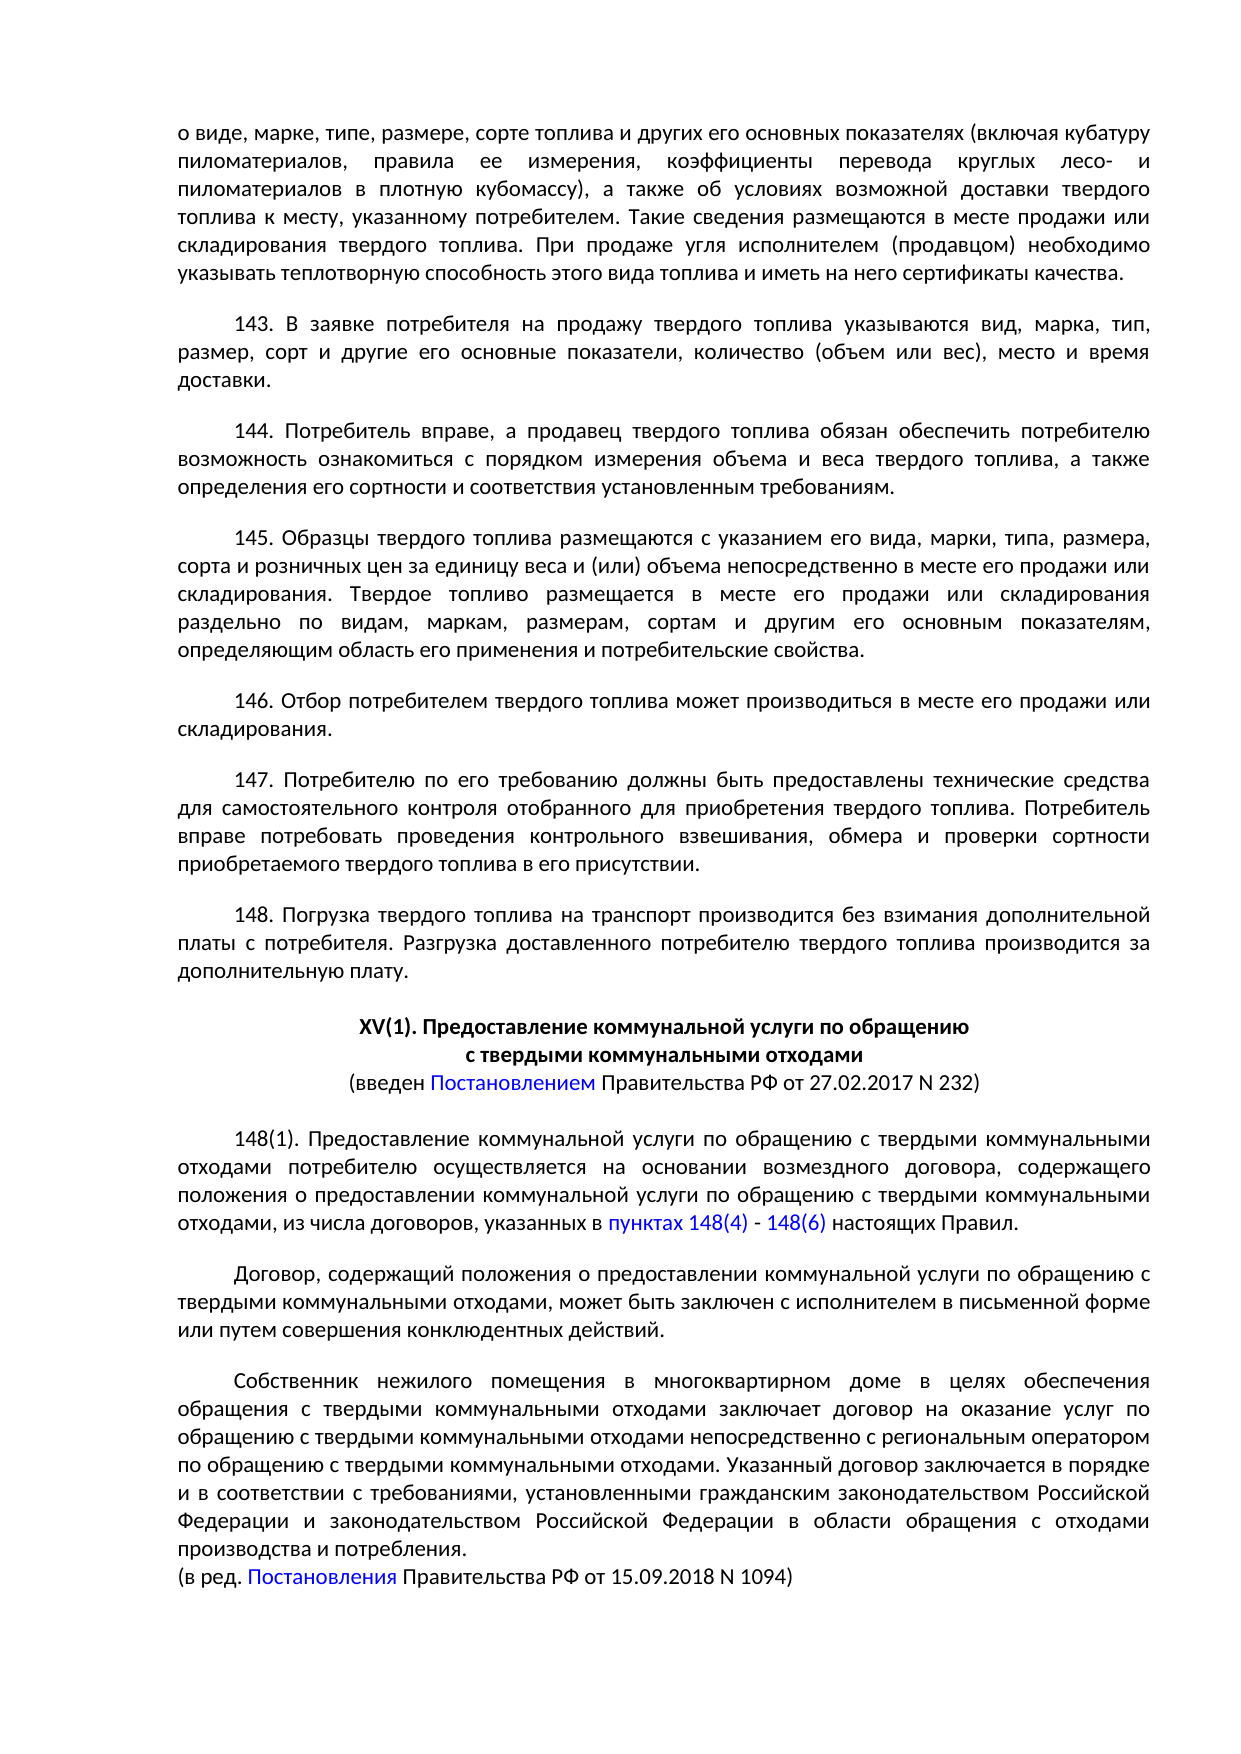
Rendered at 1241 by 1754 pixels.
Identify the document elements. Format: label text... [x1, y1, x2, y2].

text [177, 118, 1152, 286]
text Договор, содержащий положения о предоставлении коммунальной услуги по обращению с твердыми коммунальными отходами, может быть заключен с исполнителем в письменной форме или путем совершения конклюдентных действий. [177, 1259, 1152, 1343]
title XV(1). Предоставление коммунальной услуги по обращению [177, 1012, 1152, 1040]
text 147. Потребителю по его требованию должны быть предоставлены технические средства для самостоятельного контроля отобранного для приобретения твердого топлива. Потребитель вправе потребовать проведения контрольного взвешивания, обмера и проверки сортности приобретаемого твердого топлива в его присутствии. [177, 765, 1152, 877]
text (в ред. Постановления Правительства РФ от 15.09.2018 N 1094) [177, 1562, 1152, 1590]
text 143. В заявке потребителя на продажу твердого топлива указываются вид, марка, тип, размер, сорт и другие его основные показатели, количество (объем или вес), место и время доставки. [177, 309, 1152, 393]
text Собственник нежилого помещения в многоквартирном доме в целях обеспечения обращения с твердыми коммунальными отходами заключает договор на оказание услуг по обращению с твердыми коммунальными отходами непосредственно с региональным оператором по обращению с твердыми коммунальными отходами. Указанный договор заключается в порядке и в соответствии с требованиями, установленными гражданским законодательством Российской Федерации и законодательством Российской Федерации в области обращения с отходами производства и потребления. [177, 1366, 1152, 1562]
text 145. Образцы твердого топлива размещаются с указанием его вида, марки, типа, размера, сорта и розничных цен за единицу веса и (или) объема непосредственно в месте его продажи или складирования. Твердое топливо размещается в месте его продажи или складирования раздельно по видам, маркам, размерам, сортам и другим его основным показателям, определяющим область его применения и потребительские свойства. [177, 523, 1152, 663]
text (введен Постановлением Правительства РФ от 27.02.2017 N 232) [177, 1068, 1152, 1096]
title с твердыми коммунальными отходами [177, 1040, 1152, 1068]
text 148. Погрузка твердого топлива на транспорт производится без взимания дополнительной платы с потребителя. Разгрузка доставленного потребителю твердого топлива производится за дополнительную плату. [177, 900, 1152, 984]
text 144. Потребитель вправе, а продавец твердого топлива обязан обеспечить потребителю возможность ознакомиться с порядком измерения объема и веса твердого топлива, а также определения его сортности и соответствия установленным требованиям. [177, 416, 1152, 500]
text 146. Отбор потребителем твердого топлива может производиться в месте его продажи или складирования. [177, 686, 1152, 742]
text 148(1). Предоставление коммунальной услуги по обращению с твердыми коммунальными отходами потребителю осуществляется на основании возмездного договора, содержащего положения о предоставлении коммунальной услуги по обращению с твердыми коммунальными отходами, из числа договоров, указанных в пунктах 148(4) - 148(6) настоящих Правил. [177, 1124, 1152, 1236]
